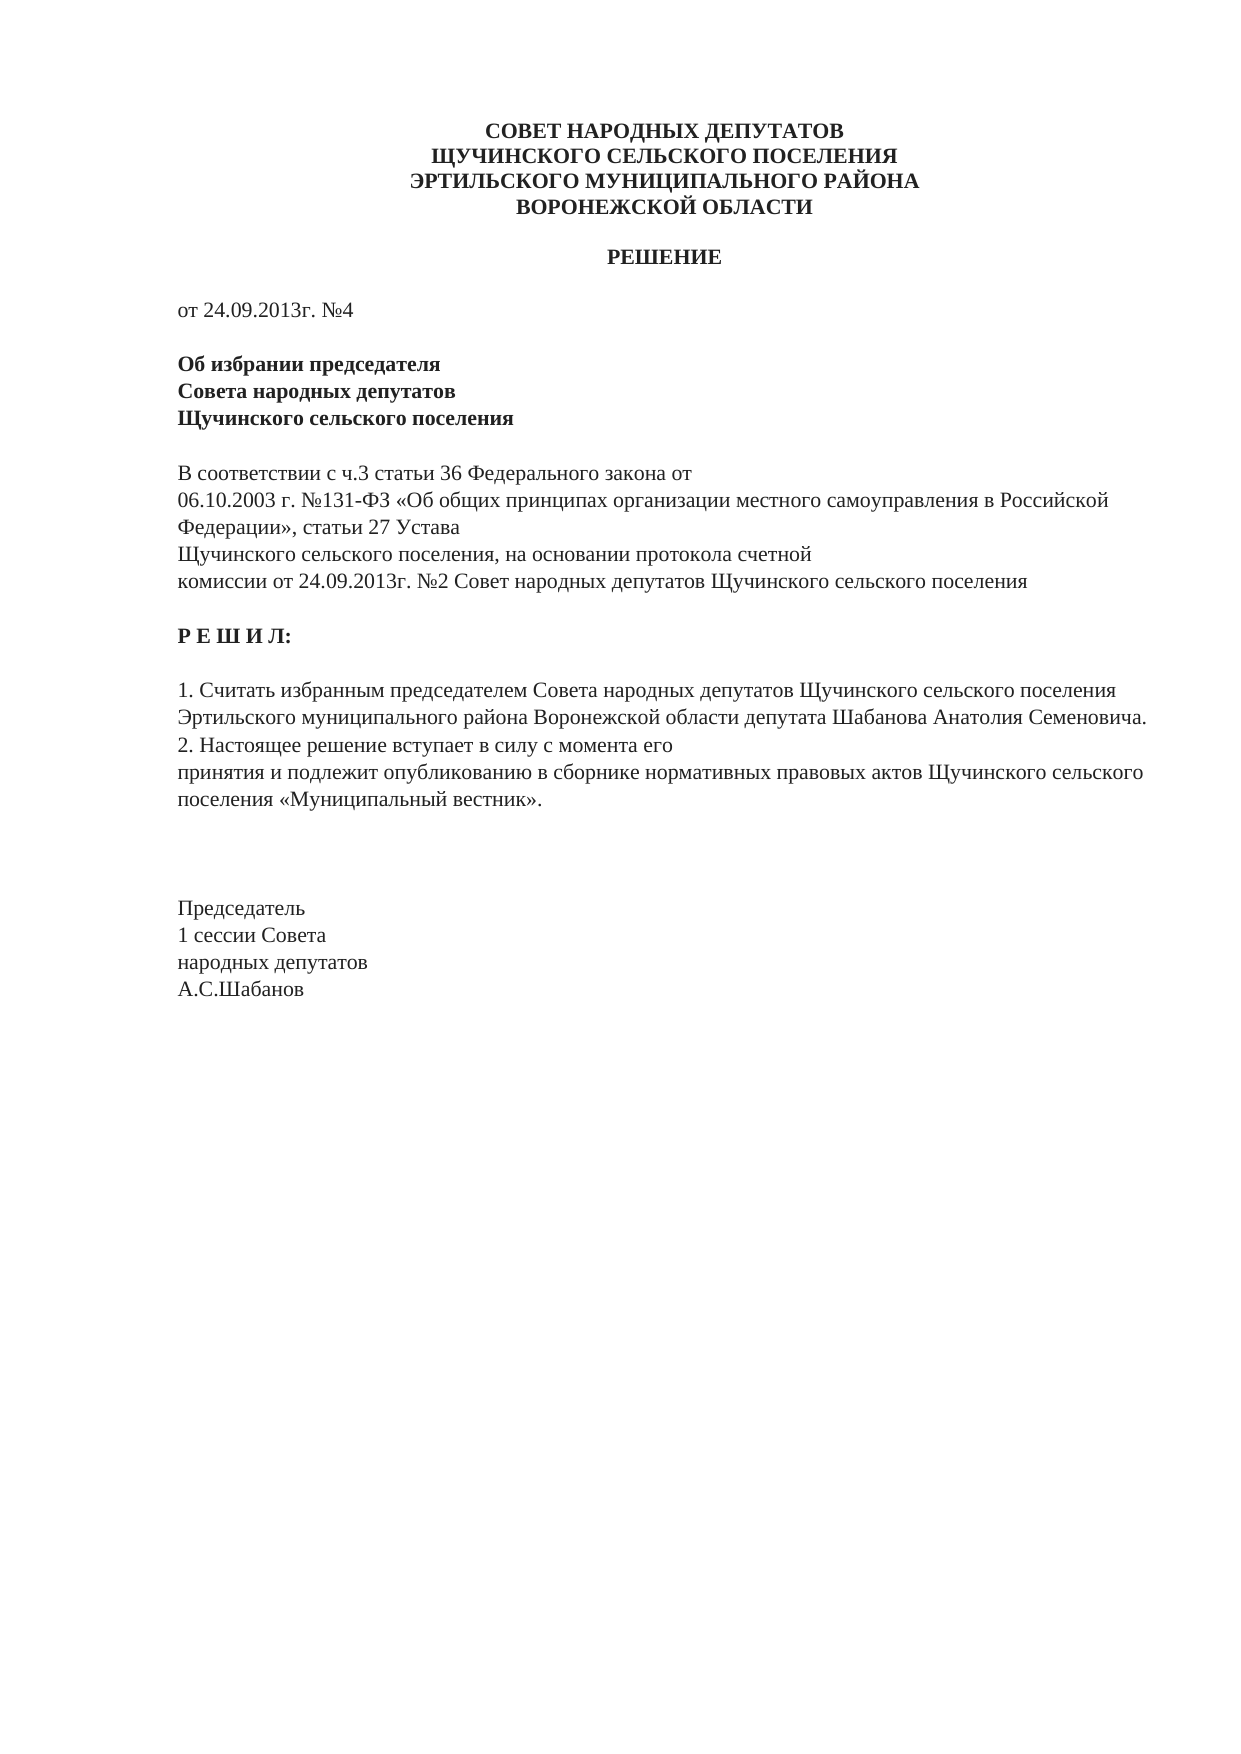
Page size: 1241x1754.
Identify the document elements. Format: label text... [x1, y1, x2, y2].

text СОВЕТ НАРОДНЫХ ДЕПУТАТОВ [177, 118, 1152, 143]
text от 24.09.2013г. №4 Об избрании председателя Совета народных депутатов Щучинского сельского поселения В соответствии с ч.3 статьи 36 Федерального закона от 06.10.2003 г. №131-ФЗ «Об общих принципах организации местного самоуправления в Российской Федерации», статьи 27 Устава Щучинского сельского поселения, на основании протокола счетной комиссии от 24.09.2013г. №2 Совет народных депутатов Щучинского сельского поселения Р Е Ш И Л: 1. Считать избранным председателем Совета народных депутатов Щучинского сельского поселения Эртильского муниципального района Воронежской области депутата Шабанова Анатолия Семеновича. 2. Настоящее решение вступает в силу с момента его принятия и подлежит опубликованию в сборнике нормативных правовых актов Щучинского сельского поселения «Муниципальный вестник». Председатель 1 сессии Совета народных депутатов А.С.Шабанов [177, 269, 1152, 1001]
text РЕШЕНИЕ [177, 244, 1152, 269]
text ЭРТИЛЬСКОГО МУНИЦИПАЛЬНОГО РАЙОНА [177, 168, 1152, 194]
text ВОРОНЕЖСКОЙ ОБЛАСТИ [177, 194, 1152, 219]
text ЩУЧИНСКОГО СЕЛЬСКОГО ПОСЕЛЕНИЯ [177, 143, 1152, 168]
